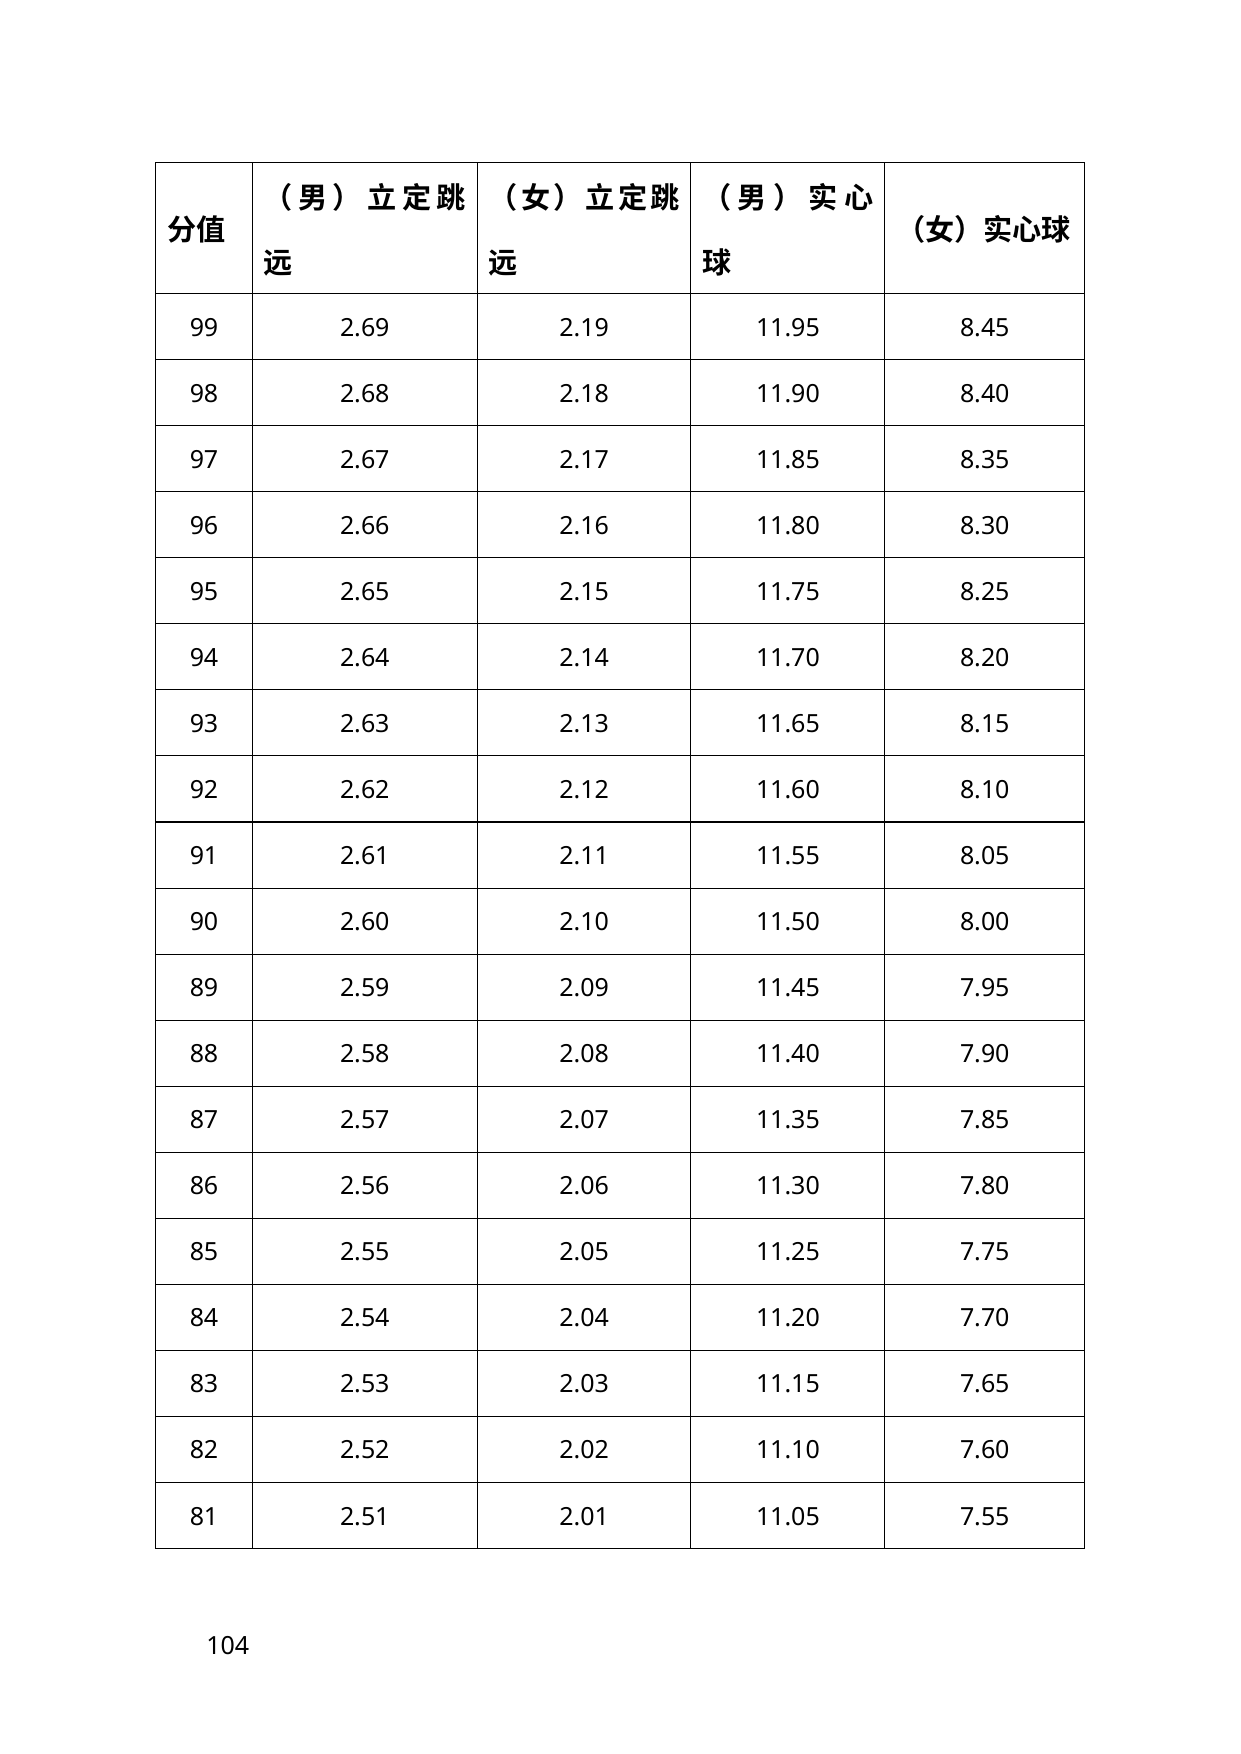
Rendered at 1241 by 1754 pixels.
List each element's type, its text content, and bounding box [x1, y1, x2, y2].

table_cell 86 [156, 1153, 252, 1218]
table_cell 11.35 [691, 1087, 884, 1152]
table_cell 11.10 [691, 1417, 884, 1482]
table_cell 8.00 [885, 889, 1084, 953]
table_cell 87 [156, 1087, 252, 1152]
table_cell 2.12 [478, 756, 690, 821]
table_cell 2.15 [478, 558, 690, 623]
table_cell 2.07 [478, 1087, 690, 1152]
table_cell 11.70 [691, 624, 884, 689]
table_cell 11.45 [691, 955, 884, 1019]
table_cell 7.55 [885, 1483, 1084, 1548]
table_cell 11.90 [691, 360, 884, 425]
table_cell 7.95 [885, 955, 1084, 1019]
table_cell 8.15 [885, 690, 1084, 755]
table_cell 11.65 [691, 690, 884, 755]
table_cell 88 [156, 1021, 252, 1086]
table_cell 82 [156, 1417, 252, 1482]
table_cell 2.59 [253, 955, 477, 1019]
table_cell 2.63 [253, 690, 477, 755]
table_cell 2.58 [253, 1021, 477, 1086]
table_cell 7.60 [885, 1417, 1084, 1482]
table_cell 2.05 [478, 1219, 690, 1284]
table_cell 11.75 [691, 558, 884, 623]
table_cell 2.56 [253, 1153, 477, 1218]
table_cell 11.60 [691, 756, 884, 821]
table_cell 11.40 [691, 1021, 884, 1086]
table_cell 8.30 [885, 492, 1084, 557]
table_header 分值 [156, 163, 252, 293]
table_cell 2.02 [478, 1417, 690, 1482]
table_cell 2.66 [253, 492, 477, 557]
table_cell 2.53 [253, 1351, 477, 1416]
table_cell 2.19 [478, 294, 690, 359]
table_cell 2.04 [478, 1285, 690, 1350]
table_cell 2.13 [478, 690, 690, 755]
table_cell 7.70 [885, 1285, 1084, 1350]
table_cell 2.64 [253, 624, 477, 689]
table_cell 2.03 [478, 1351, 690, 1416]
table_cell 2.18 [478, 360, 690, 425]
table_cell 11.30 [691, 1153, 884, 1218]
table_cell 91 [156, 823, 252, 887]
table_cell 85 [156, 1219, 252, 1284]
table_cell 99 [156, 294, 252, 359]
table_cell 7.65 [885, 1351, 1084, 1416]
table_cell 95 [156, 558, 252, 623]
table_cell 2.60 [253, 889, 477, 953]
table_cell 11.85 [691, 426, 884, 491]
table_cell 2.61 [253, 823, 477, 887]
table_cell 2.51 [253, 1483, 477, 1548]
table_cell 90 [156, 889, 252, 953]
table_cell 97 [156, 426, 252, 491]
table_cell 83 [156, 1351, 252, 1416]
table_cell 2.06 [478, 1153, 690, 1218]
table_cell 2.62 [253, 756, 477, 821]
table_cell 2.16 [478, 492, 690, 557]
table_cell 8.20 [885, 624, 1084, 689]
table_cell 2.65 [253, 558, 477, 623]
table_cell 98 [156, 360, 252, 425]
table_cell 11.05 [691, 1483, 884, 1548]
table_cell 11.20 [691, 1285, 884, 1350]
table_cell 8.10 [885, 756, 1084, 821]
table_cell 94 [156, 624, 252, 689]
table_header （男）立定跳远 [253, 163, 477, 293]
table_cell 2.09 [478, 955, 690, 1019]
table_cell 11.95 [691, 294, 884, 359]
table_cell 2.69 [253, 294, 477, 359]
table_cell 2.55 [253, 1219, 477, 1284]
table_cell 8.25 [885, 558, 1084, 623]
table_cell 7.75 [885, 1219, 1084, 1284]
table_cell 2.11 [478, 823, 690, 887]
table_cell 11.80 [691, 492, 884, 557]
table_cell 2.67 [253, 426, 477, 491]
table_cell 8.35 [885, 426, 1084, 491]
table_cell 96 [156, 492, 252, 557]
table_header （女）实心球 [885, 163, 1084, 293]
table_cell 2.57 [253, 1087, 477, 1152]
table_cell 92 [156, 756, 252, 821]
table_cell 8.05 [885, 823, 1084, 887]
table_cell 89 [156, 955, 252, 1019]
table_cell 7.80 [885, 1153, 1084, 1218]
table_cell 7.90 [885, 1021, 1084, 1086]
table_cell 93 [156, 690, 252, 755]
table_cell 11.15 [691, 1351, 884, 1416]
table_cell 8.45 [885, 294, 1084, 359]
table_cell 2.54 [253, 1285, 477, 1350]
table_cell 11.50 [691, 889, 884, 953]
table_cell 2.08 [478, 1021, 690, 1086]
table_cell 7.85 [885, 1087, 1084, 1152]
table_header （女）立定跳远 [478, 163, 690, 293]
table_cell 2.68 [253, 360, 477, 425]
table_cell 8.40 [885, 360, 1084, 425]
table_cell 11.25 [691, 1219, 884, 1284]
table_cell 2.17 [478, 426, 690, 491]
table_cell 2.10 [478, 889, 690, 953]
table_cell 81 [156, 1483, 252, 1548]
table_cell 2.01 [478, 1483, 690, 1548]
table_cell 2.14 [478, 624, 690, 689]
table_cell 2.52 [253, 1417, 477, 1482]
table_cell 11.55 [691, 823, 884, 887]
table_cell 84 [156, 1285, 252, 1350]
table_header （男）实心球 [691, 163, 884, 293]
